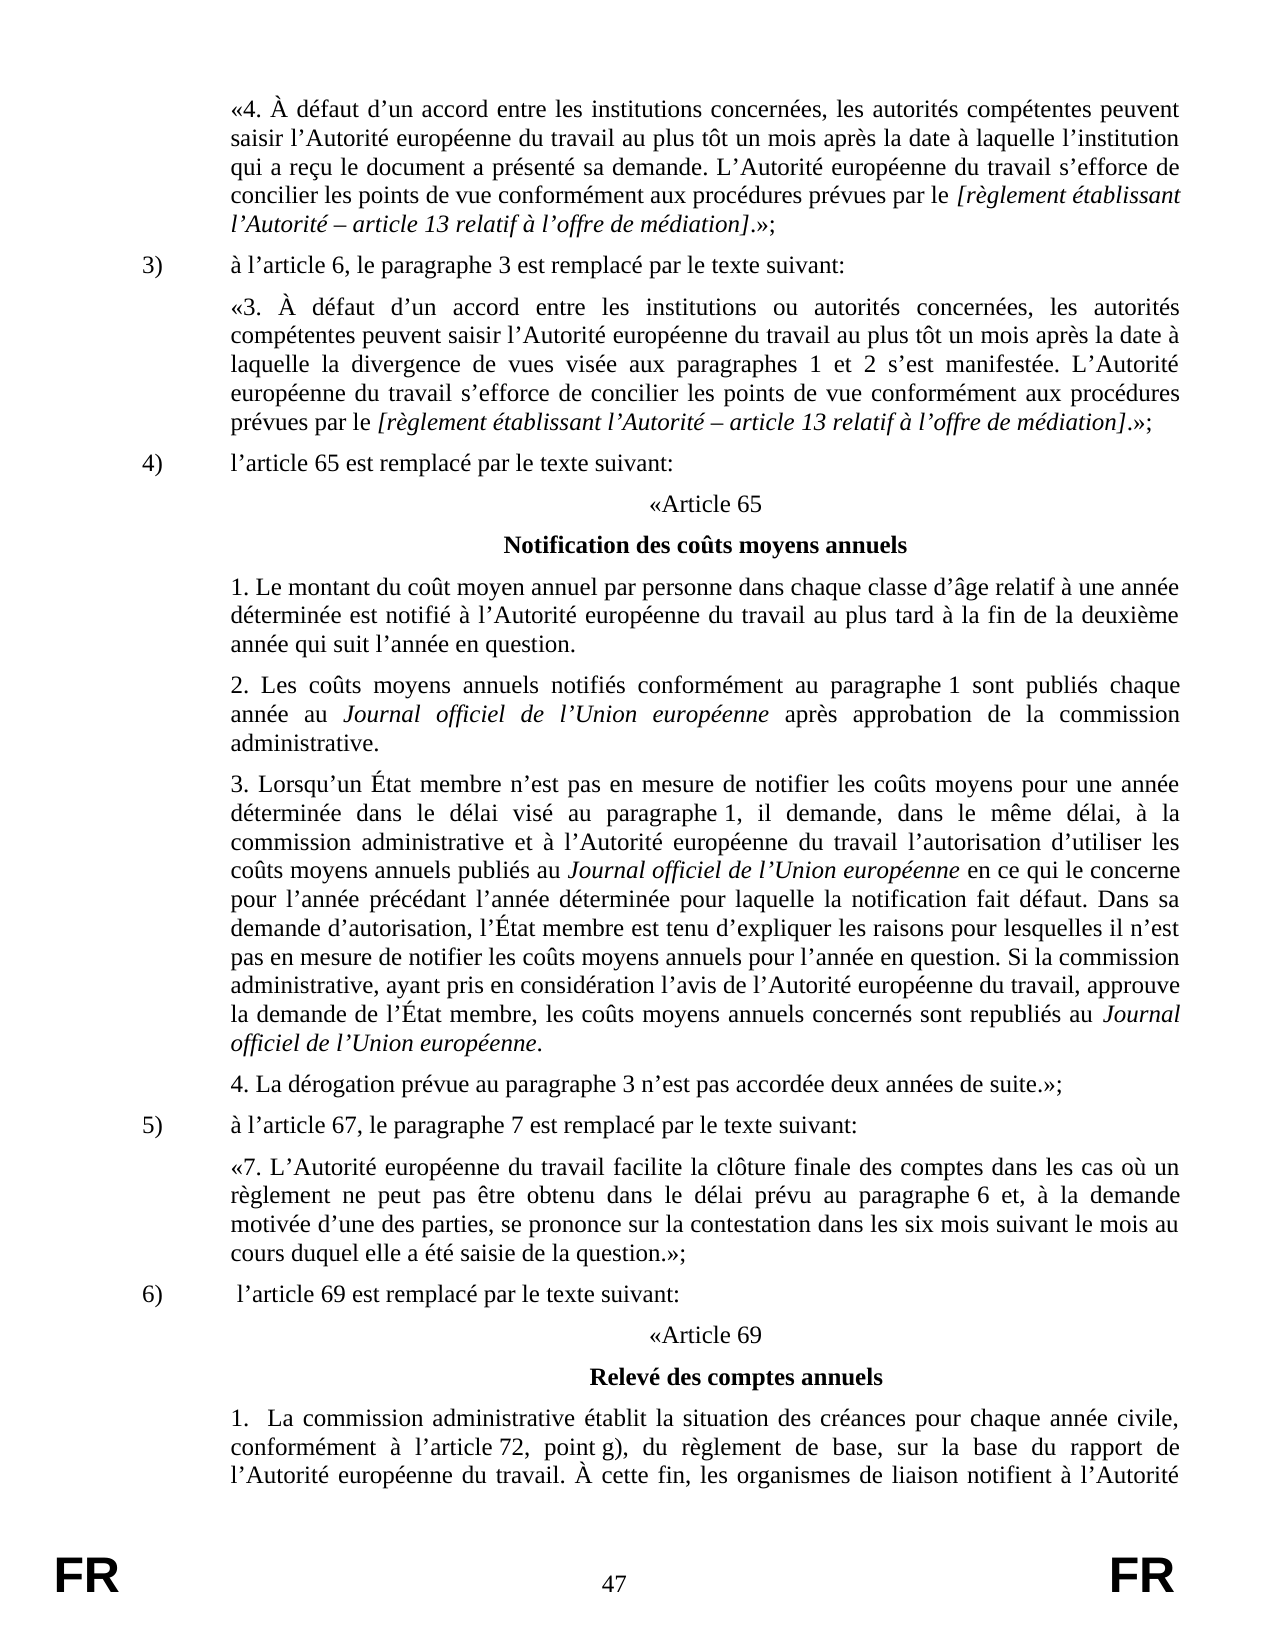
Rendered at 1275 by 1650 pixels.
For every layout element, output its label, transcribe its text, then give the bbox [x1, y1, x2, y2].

text «7. L’Autorité européenne du travail facilite la clôture finale des comptes dans les cas où un règlement ne peut pas être obtenu dans le délai prévu au paragraphe 6 et, à la demande motivée d’une des parties, se prononce sur la contestation dans les six mois suivant le mois au cours duquel elle a été saisie de la question.»; [230, 1152, 1181, 1267]
text 4. La dérogation prévue au paragraphe 3 n’est pas accordée deux années de suite.»; [230, 1069, 1181, 1098]
text 6) l’article 69 est remplacé par le texte suivant: [142, 1279, 1181, 1308]
text 2. Les coûts moyens annuels notifiés conformément au paragraphe 1 sont publiés chaque année au Journal officiel de l’Union européenne après approbation de la commission administrative. [230, 671, 1181, 757]
text 3) à l’article 6, le paragraphe 3 est remplacé par le texte suivant: [142, 251, 1181, 279]
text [230, 1403, 1181, 1489]
text 3. Lorsqu’un État membre n’est pas en mesure de notifier les coûts moyens pour une année déterminée dans le délai visé au paragraphe 1, il demande, dans le même délai, à la commission administrative et à l’Autorité européenne du travail l’autorisation d’utiliser les coûts moyens annuels publiés au Journal officiel de l’Union européenne en ce qui le concerne pour l’année précédant l’année déterminée pour laquelle la notification fait défaut. Dans sa demande d’autorisation, l’État membre est tenu d’expliquer les raisons pour lesquelles il n’est pas en mesure de notifier les coûts moyens annuels pour l’année en question. Si la commission administrative, ayant pris en considération l’avis de l’Autorité européenne du travail, approuve la demande de l’État membre, les coûts moyens annuels concernés sont republiés au Journal officiel de l’Union européenne. [230, 769, 1181, 1057]
text «Article 69 [230, 1321, 1181, 1349]
text 4) l’article 65 est remplacé par le texte suivant: [142, 448, 1181, 477]
text «Article 65 [230, 489, 1181, 518]
text 5) à l’article 67, le paragraphe 7 est remplacé par le texte suivant: [142, 1111, 1181, 1139]
text Relevé des comptes annuels [230, 1362, 1181, 1391]
text Notification des coûts moyens annuels [230, 531, 1181, 559]
text «4. À défaut d’un accord entre les institutions concernées, les autorités compétentes peuvent saisir l’Autorité européenne du travail au plus tôt un mois après la date à laquelle l’institution qui a reçu le document a présenté sa demande. L’Autorité européenne du travail s’efforce de concilier les points de vue conformément aux procédures prévues par le [règlement établissant l’Autorité – article 13 relatif à l’offre de médiation].»; [230, 94, 1181, 238]
text «3. À défaut d’un accord entre les institutions ou autorités concernées, les autorités compétentes peuvent saisir l’Autorité européenne du travail au plus tôt un mois après la date à laquelle la divergence de vues visée aux paragraphes 1 et 2 s’est manifestée. L’Autorité européenne du travail s’efforce de concilier les points de vue conformément aux procédures prévues par le [règlement établissant l’Autorité – article 13 relatif à l’offre de médiation].»; [230, 292, 1181, 436]
text 1. Le montant du coût moyen annuel par personne dans chaque classe d’âge relatif à une année déterminée est notifié à l’Autorité européenne du travail au plus tard à la fin de la deuxième année qui suit l’année en question. [230, 572, 1181, 658]
